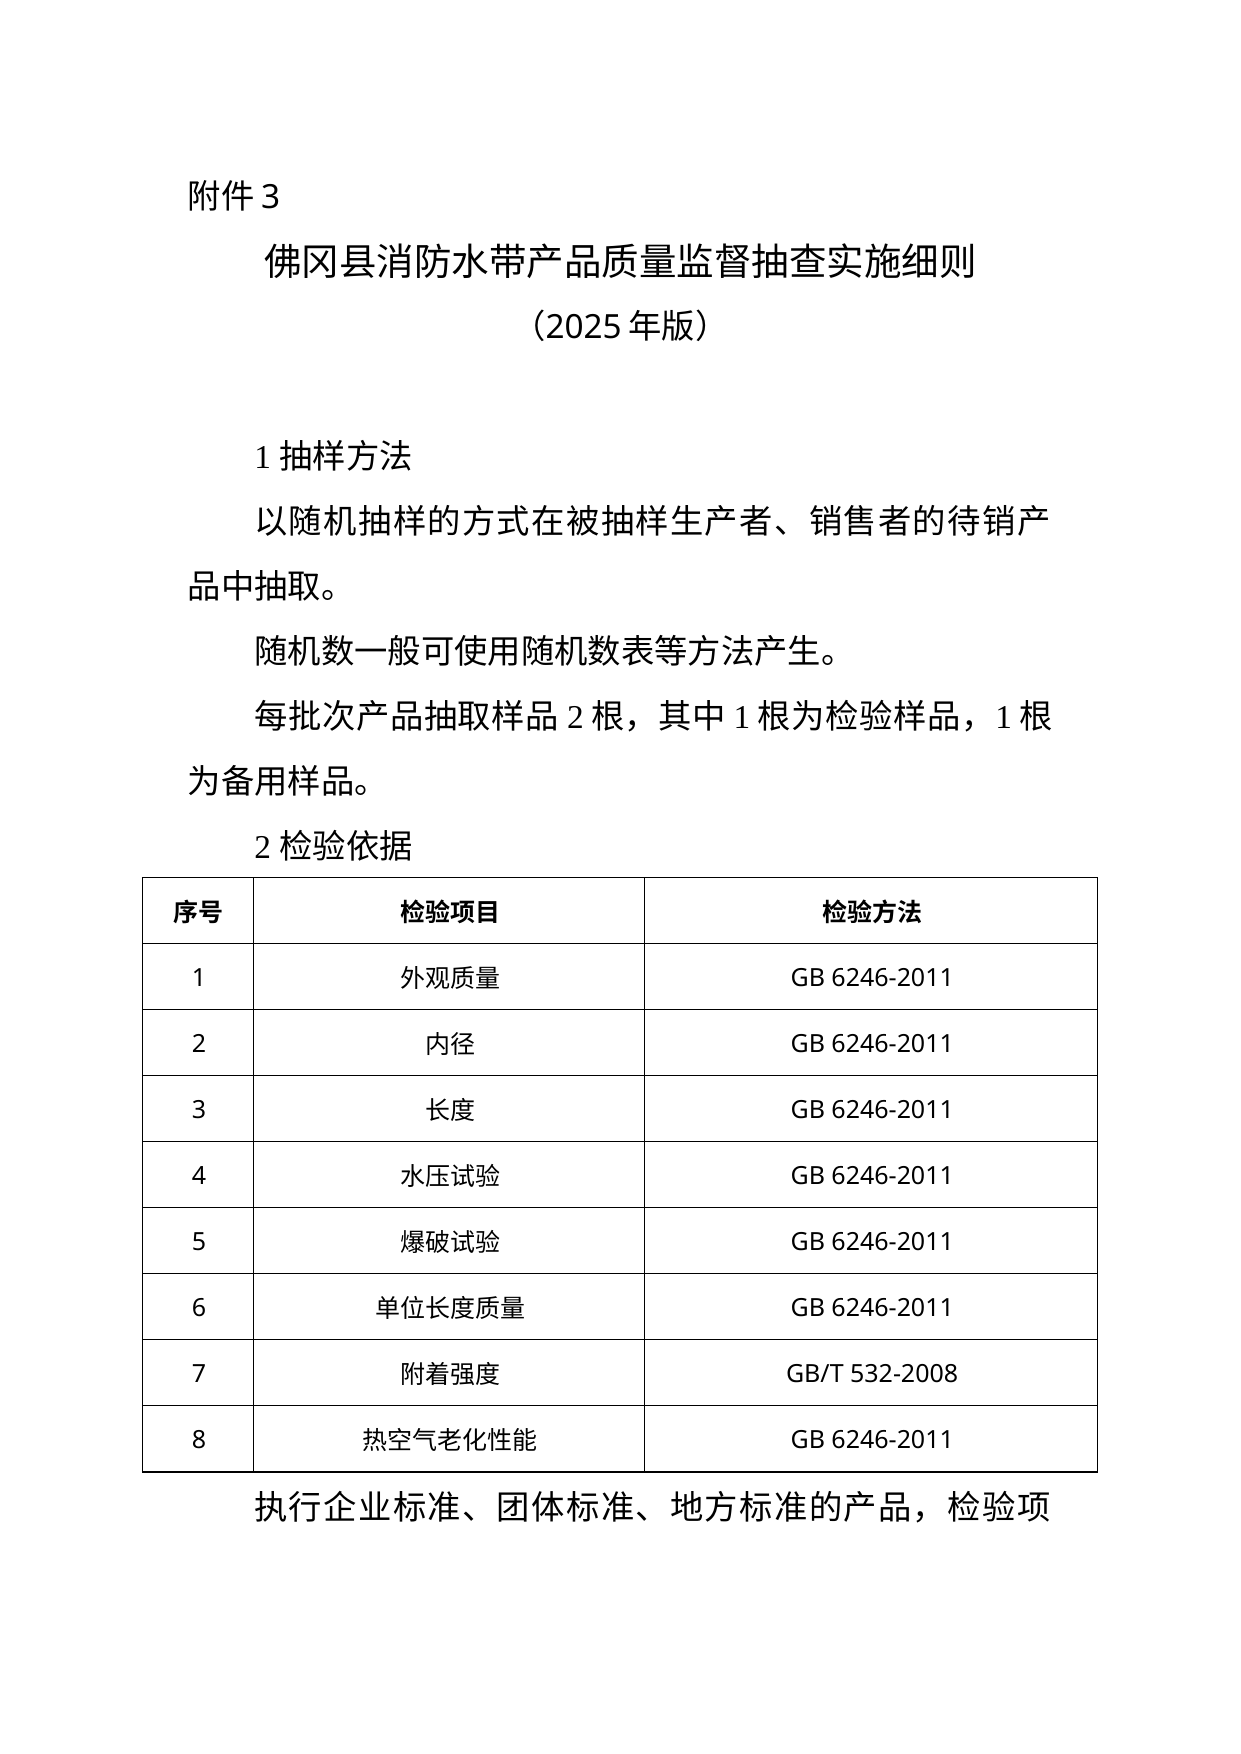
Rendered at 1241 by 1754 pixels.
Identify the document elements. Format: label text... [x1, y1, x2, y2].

text 佛冈县消防水带产品质量监督抽查实施细则 [187, 227, 1053, 292]
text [187, 1473, 1053, 1537]
table_cell GB 6246-2011 [645, 1010, 1097, 1075]
text 2 检验依据 [187, 812, 1053, 877]
table_cell 4 [143, 1142, 253, 1207]
text 1 抽样方法 [187, 422, 1053, 487]
table_header 检验项目 [254, 878, 644, 943]
text 每批次产品抽取样品2根，其中1根为检验样品，1根为备用样品。 [187, 682, 1053, 812]
table_cell GB 6246-2011 [645, 1076, 1097, 1141]
table_header 检验方法 [645, 878, 1097, 943]
table_cell 爆破试验 [254, 1208, 644, 1273]
text 以随机抽样的方式在被抽样生产者、销售者的待销产品中抽取。 [187, 487, 1053, 617]
table_cell 长度 [254, 1076, 644, 1141]
table_cell 2 [143, 1010, 253, 1075]
table_cell 内径 [254, 1010, 644, 1075]
text 附件3 [187, 162, 1053, 227]
table_cell 单位长度质量 [254, 1274, 644, 1339]
table_cell 5 [143, 1208, 253, 1273]
table_cell 附着强度 [254, 1340, 644, 1405]
table_header 序号 [143, 878, 253, 943]
table_cell GB/T 532-2008 [645, 1340, 1097, 1405]
table_cell GB 6246-2011 [645, 944, 1097, 1009]
table_cell 3 [143, 1076, 253, 1141]
table_cell 7 [143, 1340, 253, 1405]
table_cell 热空气老化性能 [254, 1406, 644, 1471]
table_cell GB 6246-2011 [645, 1406, 1097, 1471]
table_cell GB 6246-2011 [645, 1274, 1097, 1339]
table_cell 1 [143, 944, 253, 1009]
table_cell 6 [143, 1274, 253, 1339]
table_cell GB 6246-2011 [645, 1142, 1097, 1207]
table_cell 水压试验 [254, 1142, 644, 1207]
text （2025年版） [187, 292, 1053, 357]
text 随机数一般可使用随机数表等方法产生。 [187, 617, 1053, 682]
table_cell GB 6246-2011 [645, 1208, 1097, 1273]
table_cell 8 [143, 1406, 253, 1471]
table_cell 外观质量 [254, 944, 644, 1009]
